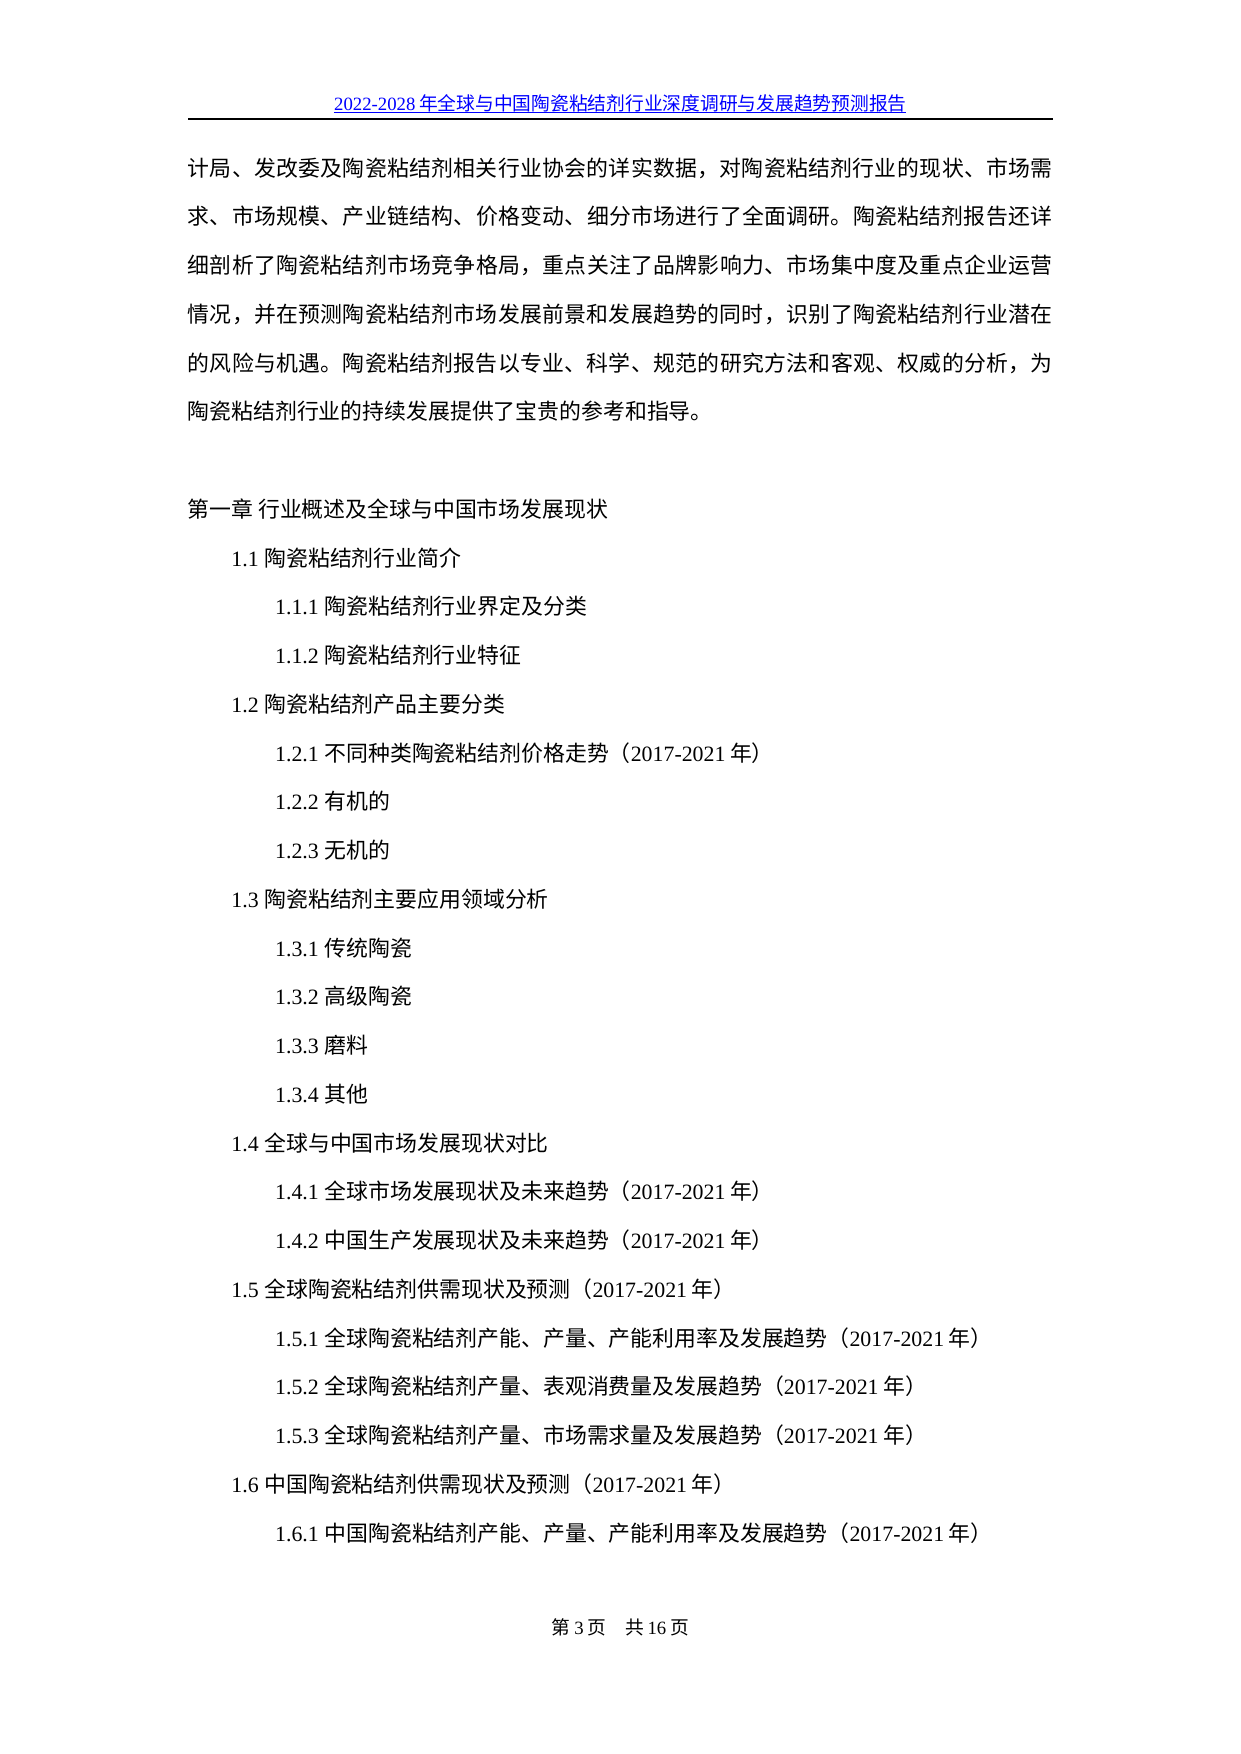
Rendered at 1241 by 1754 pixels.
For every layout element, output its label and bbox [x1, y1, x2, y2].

text [187, 150, 1053, 1548]
